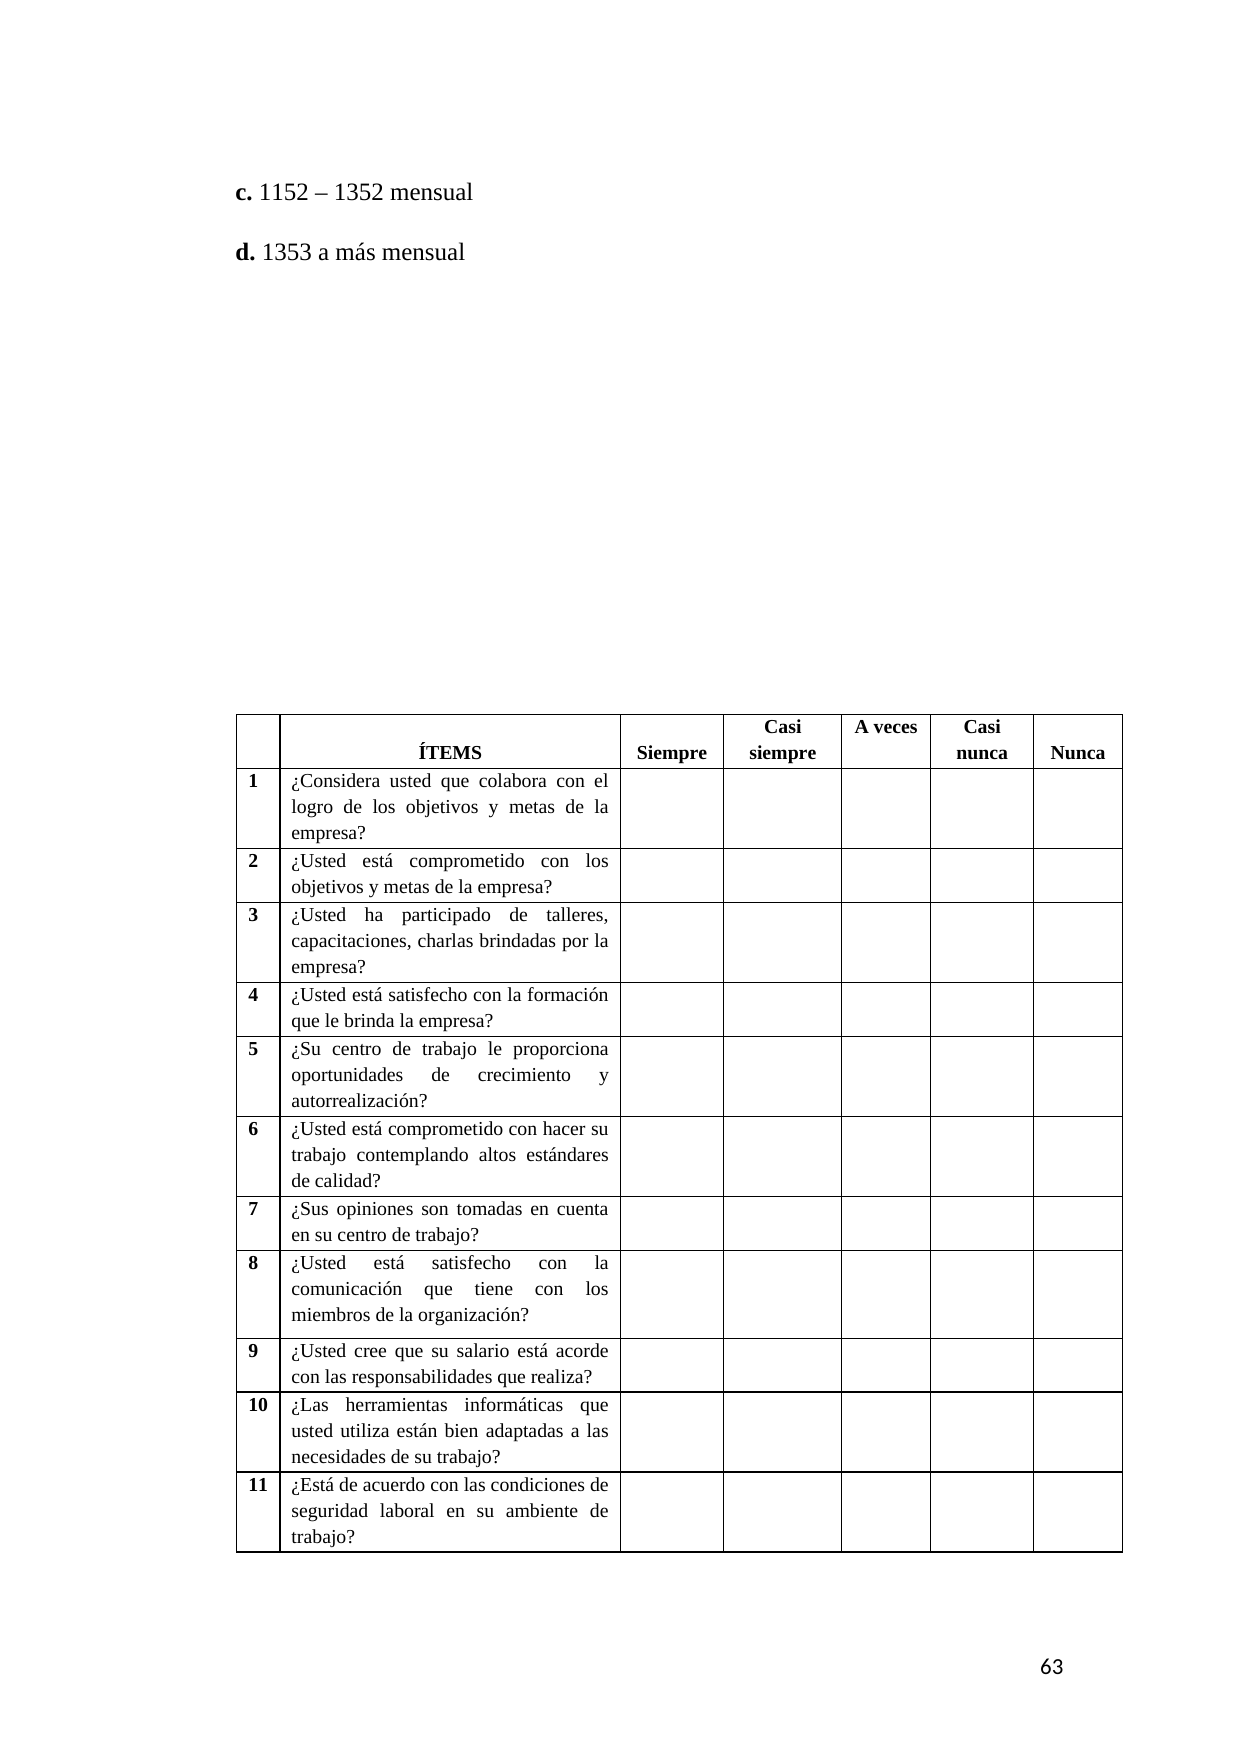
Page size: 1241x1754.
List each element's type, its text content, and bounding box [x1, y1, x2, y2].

table_cell [724, 1037, 841, 1116]
table_cell [621, 1037, 723, 1116]
table_cell 11 [237, 1473, 279, 1551]
table_cell [724, 769, 841, 848]
table_cell ¿Usted está satisfecho con la comunicación que tiene con los miembros de la organización? [281, 1251, 620, 1338]
table_cell [621, 903, 723, 982]
table_cell [931, 849, 1033, 902]
table_cell ¿Está de acuerdo con las condiciones de seguridad laboral en su ambiente de trabajo? [281, 1473, 620, 1551]
table_cell [1034, 1251, 1122, 1338]
table_cell [1034, 769, 1122, 848]
table_cell [1034, 983, 1122, 1036]
table_cell [724, 1251, 841, 1338]
table_cell [621, 983, 723, 1036]
table_cell [621, 769, 723, 848]
table_cell 7 [237, 1197, 279, 1249]
table_cell [621, 1473, 723, 1551]
table_header Casi nunca [931, 715, 1033, 768]
table_header Nunca [1034, 715, 1122, 768]
table_cell [1034, 903, 1122, 982]
table_cell ¿Las herramientas informáticas que usted utiliza están bien adaptadas a las necesidades de su trabajo? [281, 1393, 620, 1471]
table_cell [724, 1393, 841, 1471]
table_cell [621, 1251, 723, 1338]
table_cell [724, 983, 841, 1036]
table_cell ¿Usted está comprometido con los objetivos y metas de la empresa? [281, 849, 620, 902]
table_cell [931, 903, 1033, 982]
table_cell 10 [237, 1393, 279, 1471]
table_cell [621, 849, 723, 902]
table_cell [724, 849, 841, 902]
table_cell [842, 769, 930, 848]
table_cell [621, 1339, 723, 1391]
table_cell [931, 1197, 1033, 1249]
table_cell [931, 1251, 1033, 1338]
table_cell [1034, 1037, 1122, 1116]
table_cell [724, 1339, 841, 1391]
table_cell [931, 769, 1033, 848]
table_header [237, 715, 279, 768]
table_header A veces [842, 715, 930, 768]
table_cell [842, 849, 930, 902]
table_cell 5 [237, 1037, 279, 1116]
table_header Casi siempre [724, 715, 841, 768]
table_cell [724, 1473, 841, 1551]
table_cell [931, 1339, 1033, 1391]
table_cell [842, 1393, 930, 1471]
text d. 1353 a más mensual [235, 237, 1063, 266]
table_cell 2 [237, 849, 279, 902]
table_cell [931, 1393, 1033, 1471]
table_cell [621, 1117, 723, 1196]
table_cell [724, 1117, 841, 1196]
table_cell [842, 1473, 930, 1551]
table_cell [842, 903, 930, 982]
table_cell [842, 1197, 930, 1249]
text c. 1152 – 1352 mensual [235, 177, 1063, 206]
table_cell [724, 1197, 841, 1249]
table_cell [1034, 1339, 1122, 1391]
table_cell 6 [237, 1117, 279, 1196]
table_cell [1034, 849, 1122, 902]
table_cell 4 [237, 983, 279, 1036]
table_cell ¿Sus opiniones son tomadas en cuenta en su centro de trabajo? [281, 1197, 620, 1249]
table_cell 1 [237, 769, 279, 848]
table_header ÍTEMS [281, 715, 620, 768]
table_header Siempre [621, 715, 723, 768]
table_cell ¿Usted está satisfecho con la formación que le brinda la empresa? [281, 983, 620, 1036]
table_cell ¿Su centro de trabajo le proporciona oportunidades de crecimiento y autorrealización? [281, 1037, 620, 1116]
table_cell [842, 1339, 930, 1391]
table_cell [724, 903, 841, 982]
table_cell [931, 1473, 1033, 1551]
table_cell [621, 1197, 723, 1249]
table_cell [931, 1037, 1033, 1116]
table_cell ¿Considera usted que colabora con el logro de los objetivos y metas de la empresa? [281, 769, 620, 848]
table_cell ¿Usted cree que su salario está acorde con las responsabilidades que realiza? [281, 1339, 620, 1391]
table_cell 3 [237, 903, 279, 982]
table_cell [931, 983, 1033, 1036]
table_cell [1034, 1117, 1122, 1196]
table_cell [1034, 1197, 1122, 1249]
table_cell [842, 1117, 930, 1196]
table_cell ¿Usted está comprometido con hacer su trabajo contemplando altos estándares de calidad? [281, 1117, 620, 1196]
table_cell [931, 1117, 1033, 1196]
table_cell [1034, 1473, 1122, 1551]
table_cell ¿Usted ha participado de talleres, capacitaciones, charlas brindadas por la empresa? [281, 903, 620, 982]
table_cell [842, 983, 930, 1036]
table_cell 9 [237, 1339, 279, 1391]
table_cell [621, 1393, 723, 1471]
table_cell 8 [237, 1251, 279, 1338]
table_cell [842, 1037, 930, 1116]
table_cell [842, 1251, 930, 1338]
table_cell [1034, 1393, 1122, 1471]
